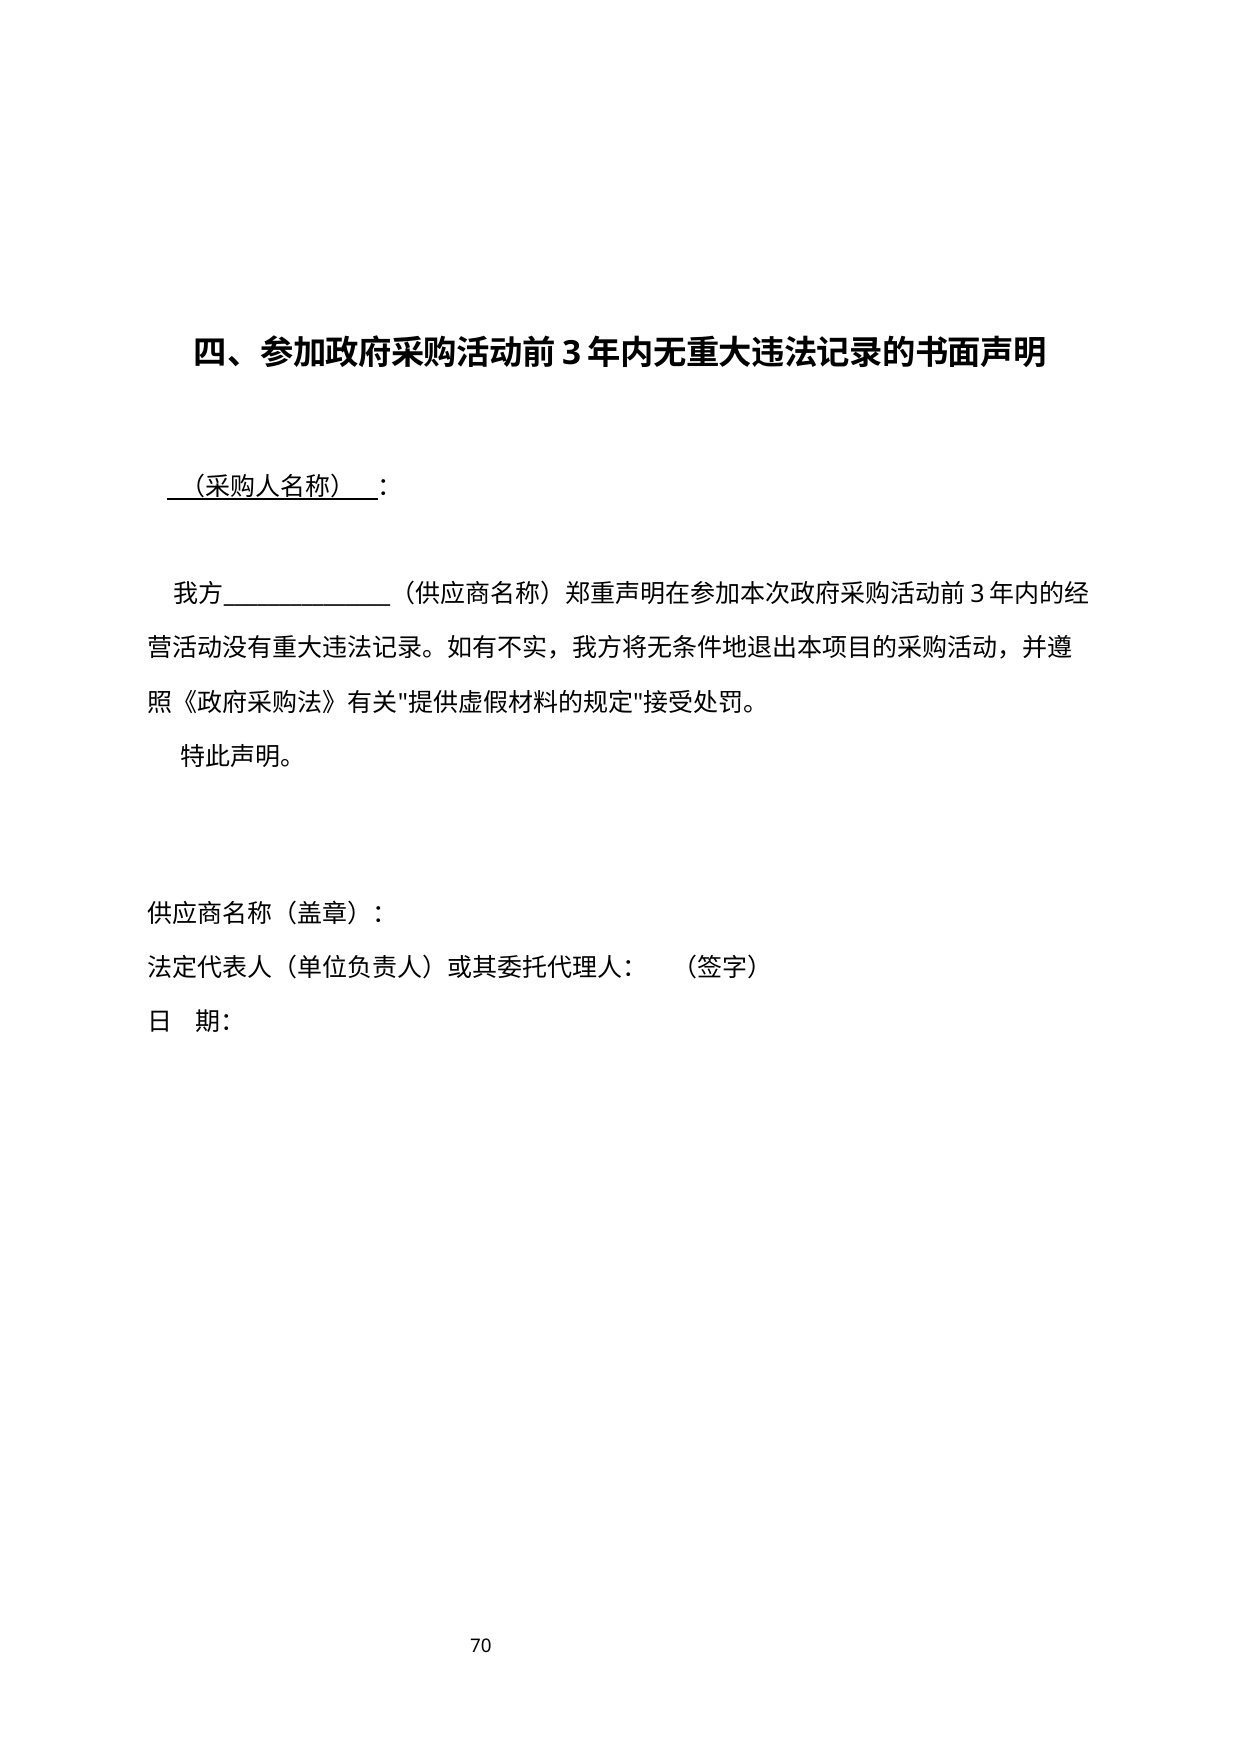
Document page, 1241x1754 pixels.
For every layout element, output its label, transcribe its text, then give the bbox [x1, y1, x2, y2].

text 四、参加政府采购活动前3年内无重大违法记录的书面声明 [148, 326, 1092, 374]
text 日 期： [148, 1002, 1092, 1038]
text 我方_______________（供应商名称）郑重声明在参加本次政府采购活动前3年内的经营活动没有重大违法记录。如有不实，我方将无条件地退出本项目的采购活动，并遵照《政府采购法》有关"提供虚假材料的规定"接受处罚。 特此声明。 [148, 521, 1092, 773]
text 供应商名称（盖章）： [148, 893, 1092, 929]
text （采购人名称） ： [148, 467, 1092, 503]
text 法定代表人（单位负责人）或其委托代理人： （签字） [148, 947, 1092, 984]
